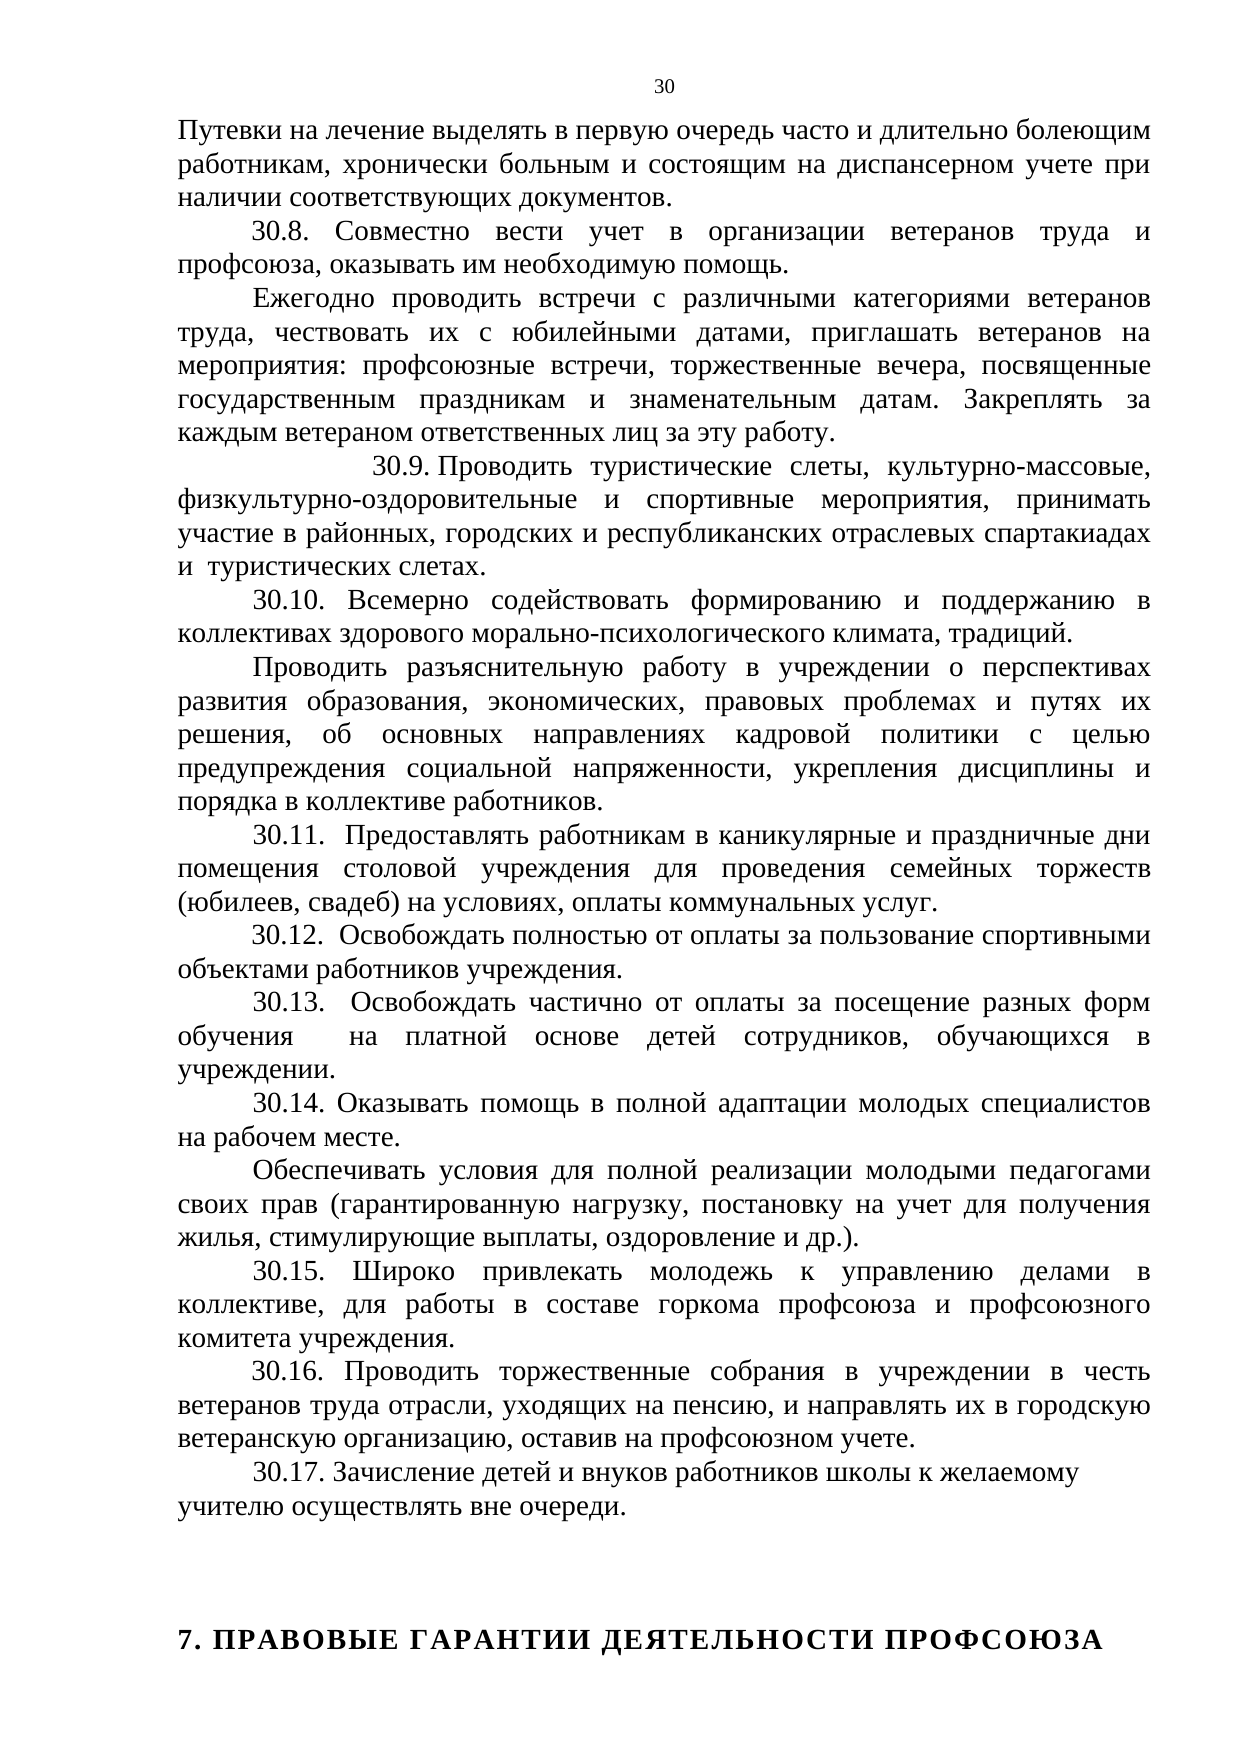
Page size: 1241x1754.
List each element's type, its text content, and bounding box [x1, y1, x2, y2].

text 30.17. Зачисление детей и внуков работников школы к желаемому учителю осуществлять вне очереди. [177, 1454, 1152, 1521]
text 30.9. Проводить туристические слеты, культурно-массовые, физкультурно-оздоровительные и спортивные мероприятия, принимать участие в районных, городских и республиканских отраслевых спартакиадах и туристических слетах. [177, 448, 1152, 582]
text 30.16. Проводить торжественные собрания в учреждении в честь ветеранов труда отрасли, уходящих на пенсию, и направлять их в городскую ветеранскую организацию, оставив на профсоюзном учете. [177, 1353, 1152, 1454]
text 30.13. Освобождать частично от оплаты за посещение разных форм обучения на платной основе детей сотрудников, обучающихся в учреждении. [177, 984, 1152, 1085]
text 30.12. Освобождать полностью от оплаты за пользование спортивными объектами работников учреждения. [177, 917, 1152, 984]
text 30.11. Предоставлять работникам в каникулярные и праздничные дни помещения столовой учреждения для проведения семейных торжеств (юбилеев, свадеб) на условиях, оплаты коммунальных услуг. [177, 817, 1152, 917]
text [177, 1622, 1152, 1655]
text 30.8. Совместно вести учет в организации ветеранов труда и профсоюза, оказывать им необходимую помощь. [177, 213, 1152, 280]
text 30.15. Широко привлекать молодежь к управлению делами в коллективе, для работы в составе горкома профсоюза и профсоюзного комитета учреждения. [177, 1253, 1152, 1353]
text 30.10. Всемерно содействовать формированию и поддержанию в коллективах здорового морально-психологического климата, традиций. [177, 582, 1152, 649]
text 30.14. Оказывать помощь в полной адаптации молодых специалистов на рабочем месте. [177, 1085, 1152, 1152]
text Проводить разъяснительную работу в учреждении о перспективах развития образования, экономических, правовых проблемах и путях их решения, об основных направлениях кадровой политики с целью предупреждения социальной напряженности, укрепления дисциплины и порядка в коллективе работников. [177, 649, 1152, 817]
text Обеспечивать условия для полной реализации молодыми педагогами своих прав (гарантированную нагрузку, постановку на учет для получения жилья, стимулирующие выплаты, оздоровление и др.). [177, 1152, 1152, 1253]
text Ежегодно проводить встречи с различными категориями ветеранов труда, чествовать их с юбилейными датами, приглашать ветеранов на мероприятия: профсоюзные встречи, торжественные вечера, посвященные государственным праздникам и знаменательным датам. Закреплять за каждым ветераном ответственных лиц за эту работу. [177, 280, 1152, 448]
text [177, 112, 1152, 213]
